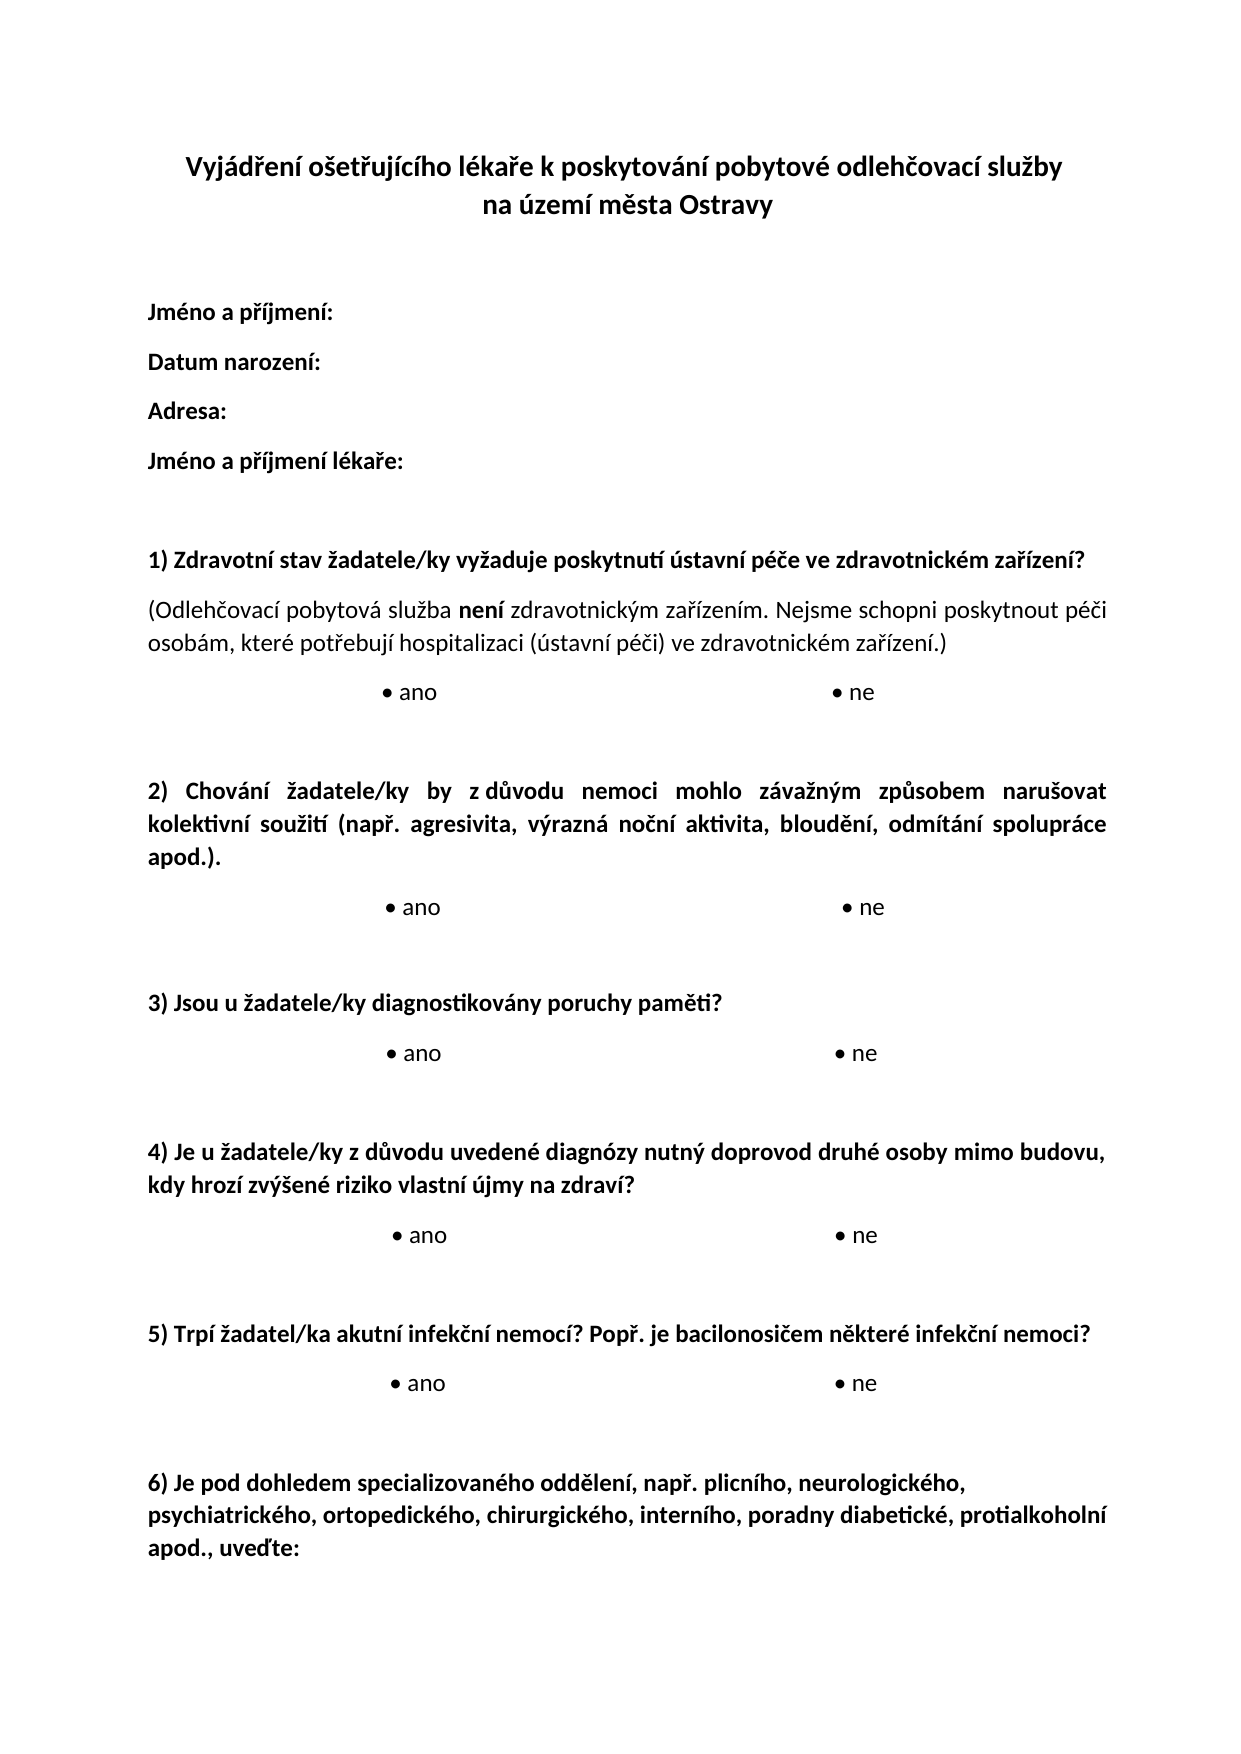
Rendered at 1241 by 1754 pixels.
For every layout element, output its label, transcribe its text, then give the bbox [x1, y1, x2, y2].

text • ano • ne [148, 1219, 1107, 1249]
text • ano • ne [148, 1037, 1107, 1068]
text • ano • ne [148, 676, 1107, 707]
text (Odlehčovací pobytová služba není zdravotnickým zařízením. Nejsme schopni poskytnout péči osobám, které potřebují hospitalizaci (ústavní péči) ve zdravotnickém zařízení.) [148, 594, 1107, 657]
text Adresa: [148, 395, 1107, 426]
text 2) Chování žadatele/ky by z důvodu nemoci mohlo závažným způsobem narušovat kolektivní soužití (např. agresivita, výrazná noční aktivita, bloudění, odmítání spolupráce apod.). [148, 775, 1107, 872]
text Jméno a příjmení lékaře: [148, 445, 1107, 476]
text Vyjádření ošetřujícího lékaře k poskytování pobytové odlehčovací služby na území města Ostravy [148, 148, 1107, 222]
text • ano • ne [148, 891, 1107, 921]
text Jméno a příjmení: [148, 296, 1107, 327]
text 4) Je u žadatele/ky z důvodu uvedené diagnózy nutný doprovod druhé osoby mimo budovu, kdy hrozí zvýšené riziko vlastní újmy na zdraví? [148, 1136, 1107, 1200]
text Datum narození: [148, 346, 1107, 376]
text 1) Zdravotní stav žadatele/ky vyžaduje poskytnutí ústavní péče ve zdravotnickém zařízení? [148, 544, 1107, 575]
text 3) Jsou u žadatele/ky diagnostikovány poruchy paměti? [148, 987, 1107, 1018]
text 5) Trpí žadatel/ka akutní infekční nemocí? Popř. je bacilonosičem některé infekční nemoci? [148, 1318, 1107, 1348]
text 6) Je pod dohledem specializovaného oddělení, např. plicního, neurologického, psychiatrického, ortopedického, chirurgického, interního, poradny diabetické, protialkoholní apod., uveďte: [148, 1467, 1107, 1563]
text • ano • ne [148, 1367, 1107, 1398]
